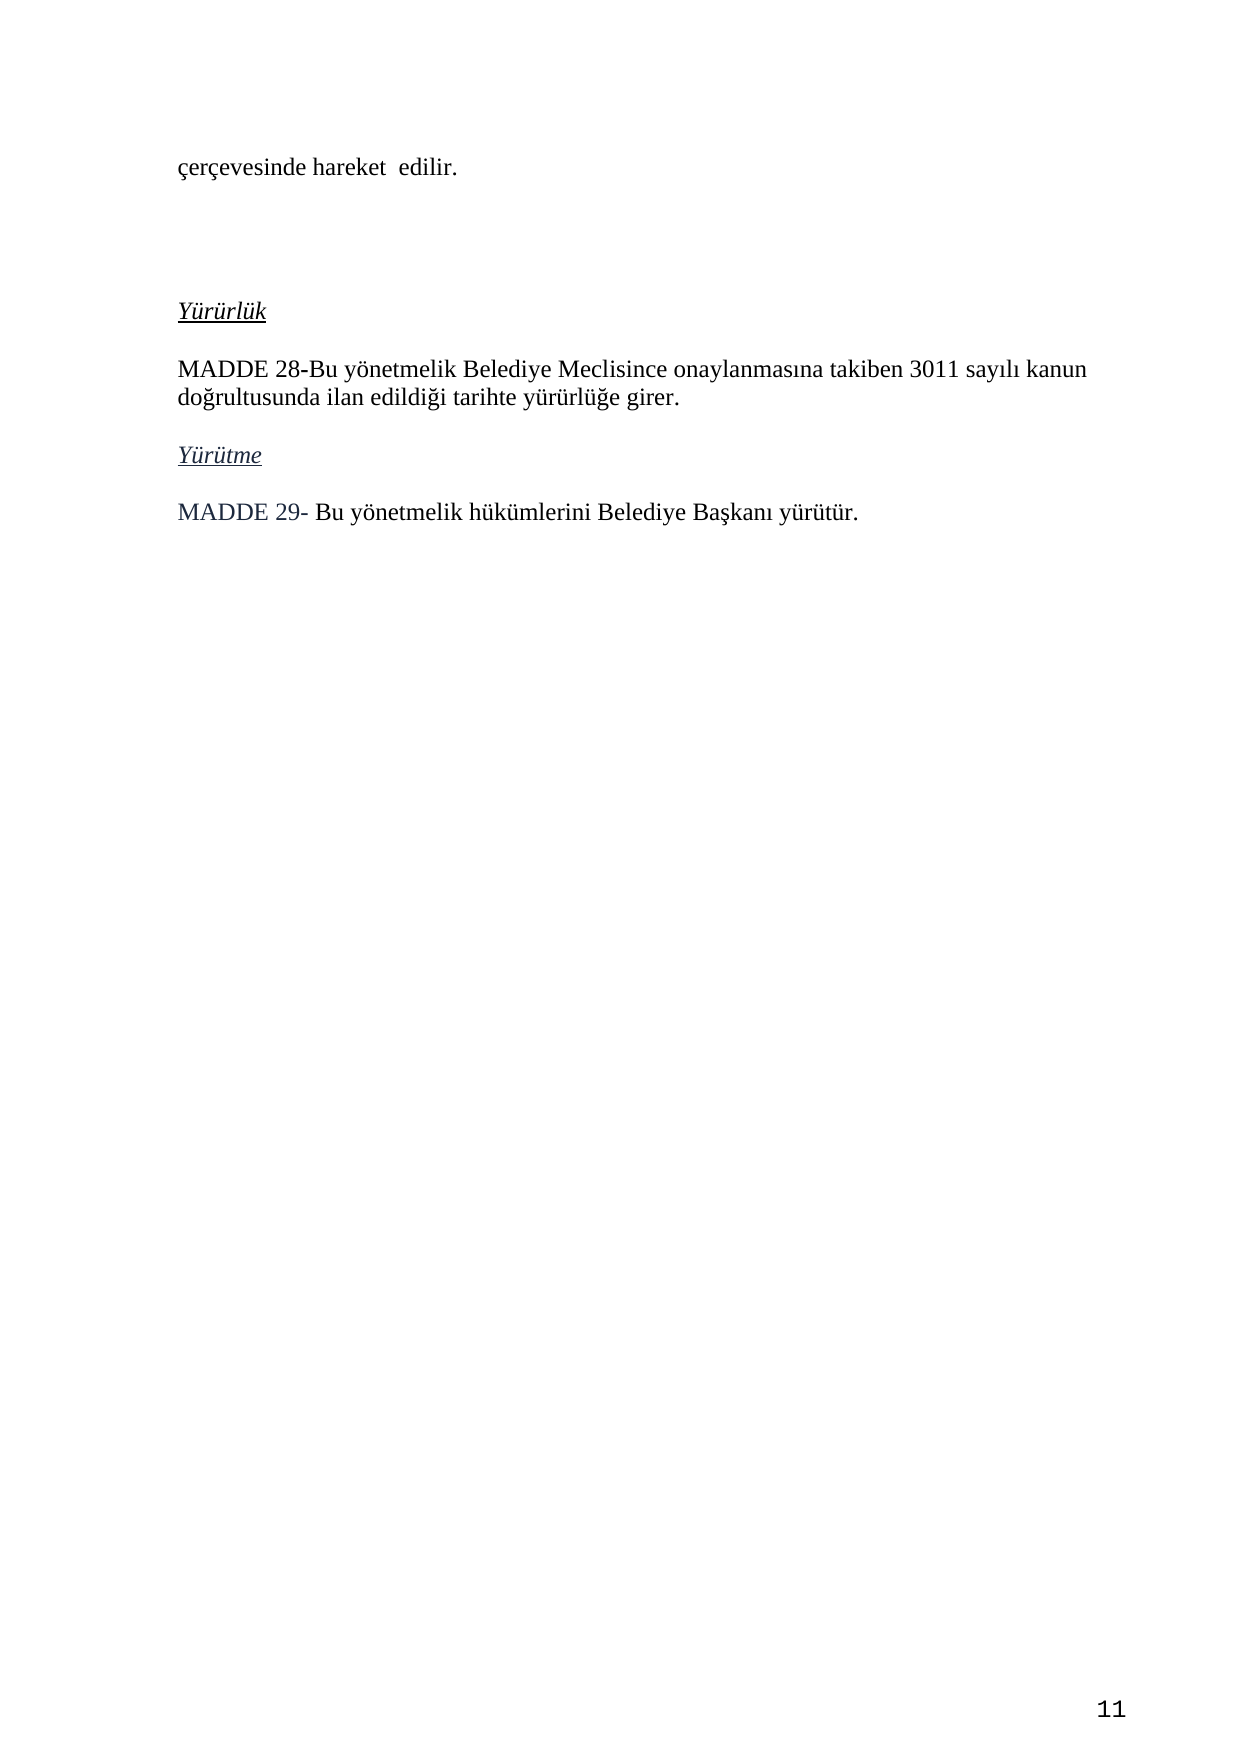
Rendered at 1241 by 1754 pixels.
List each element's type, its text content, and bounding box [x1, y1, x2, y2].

text MADDE 29- Bu yönetmelik hükümlerini Belediye Başkanı yürütür. [177, 497, 1126, 526]
text Yürütme [177, 440, 1126, 469]
text MADDE 28-Bu yönetmelik Belediye Meclisince onaylanmasına takiben 3011 sayılı kanun doğrultusunda ilan edildiği tarihte yürürlüğe girer. [177, 354, 1126, 411]
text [177, 152, 1126, 181]
text Yürürlük [177, 296, 1126, 325]
